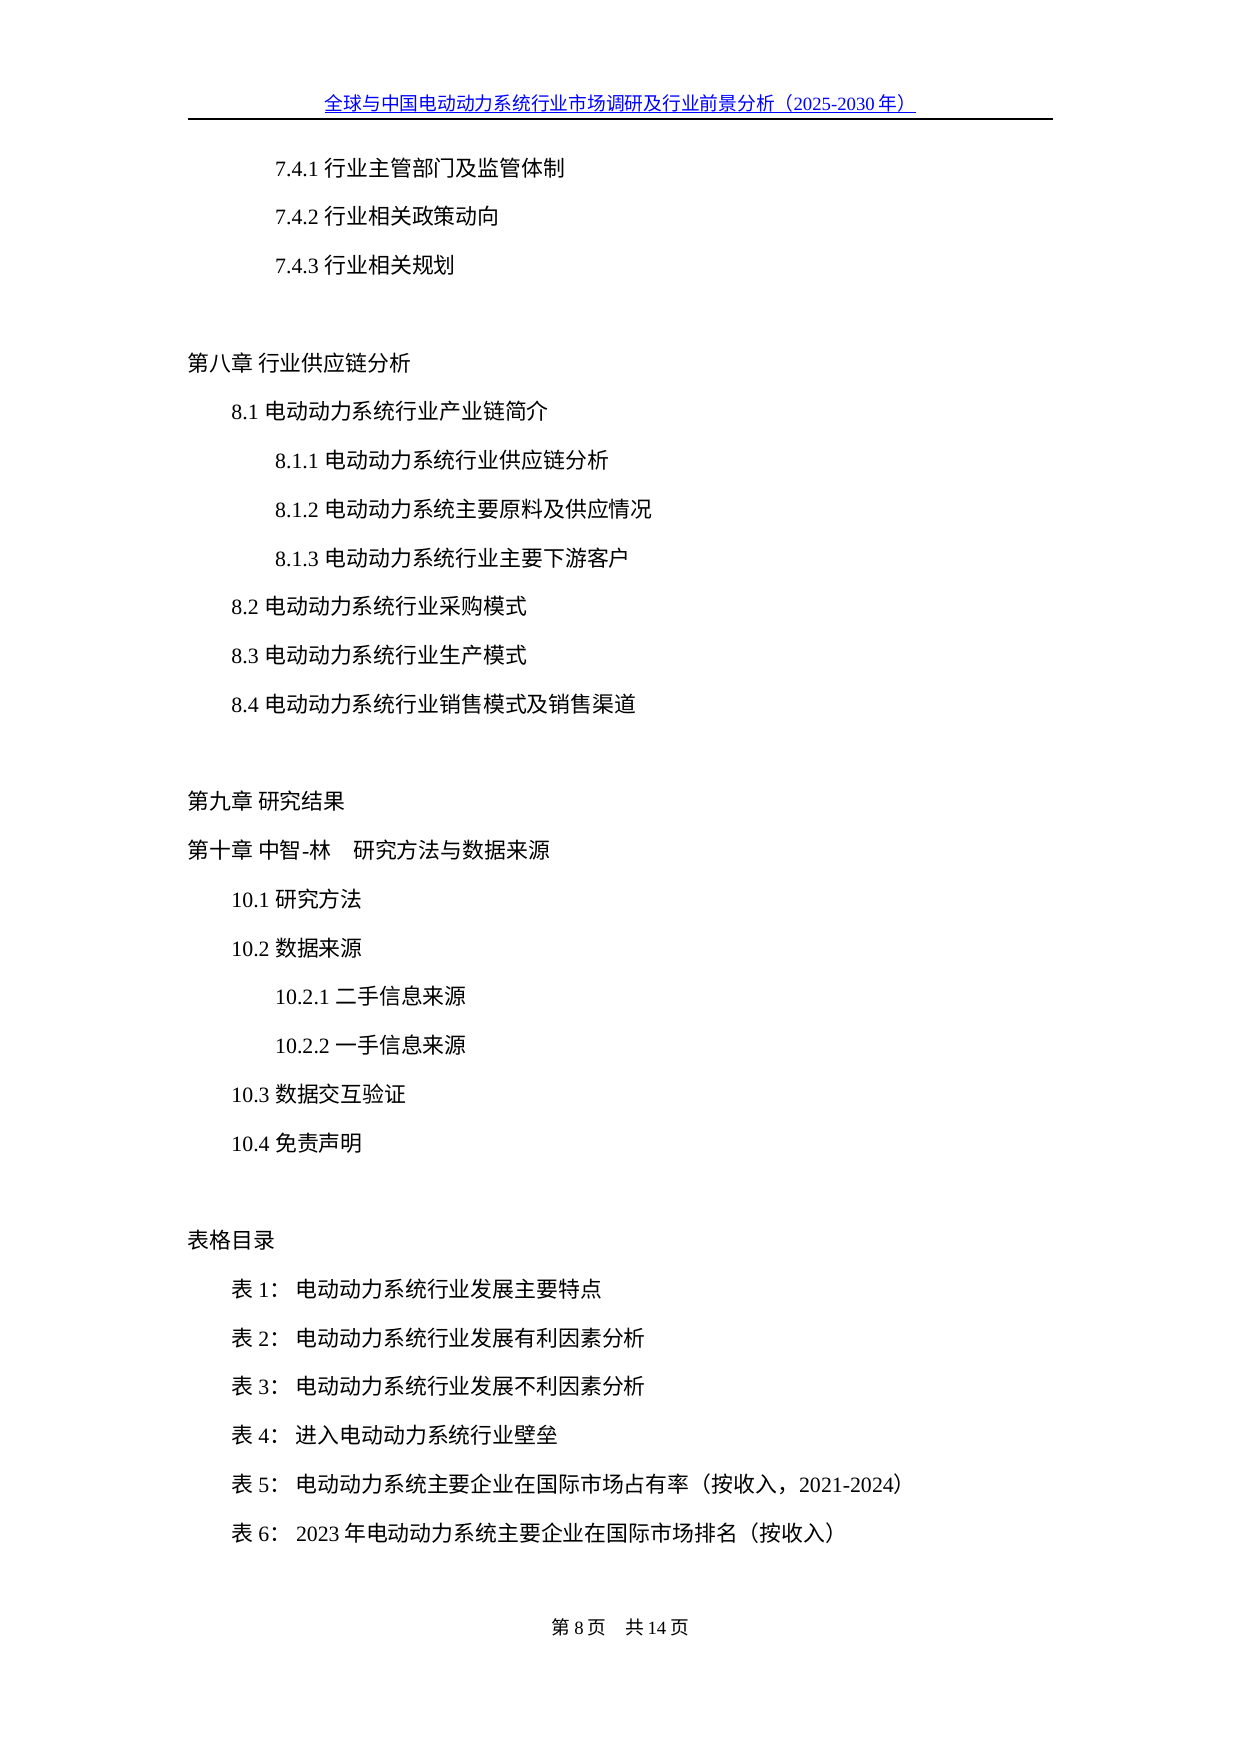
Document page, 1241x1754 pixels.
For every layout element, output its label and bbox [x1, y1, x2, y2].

text [187, 150, 1053, 1548]
